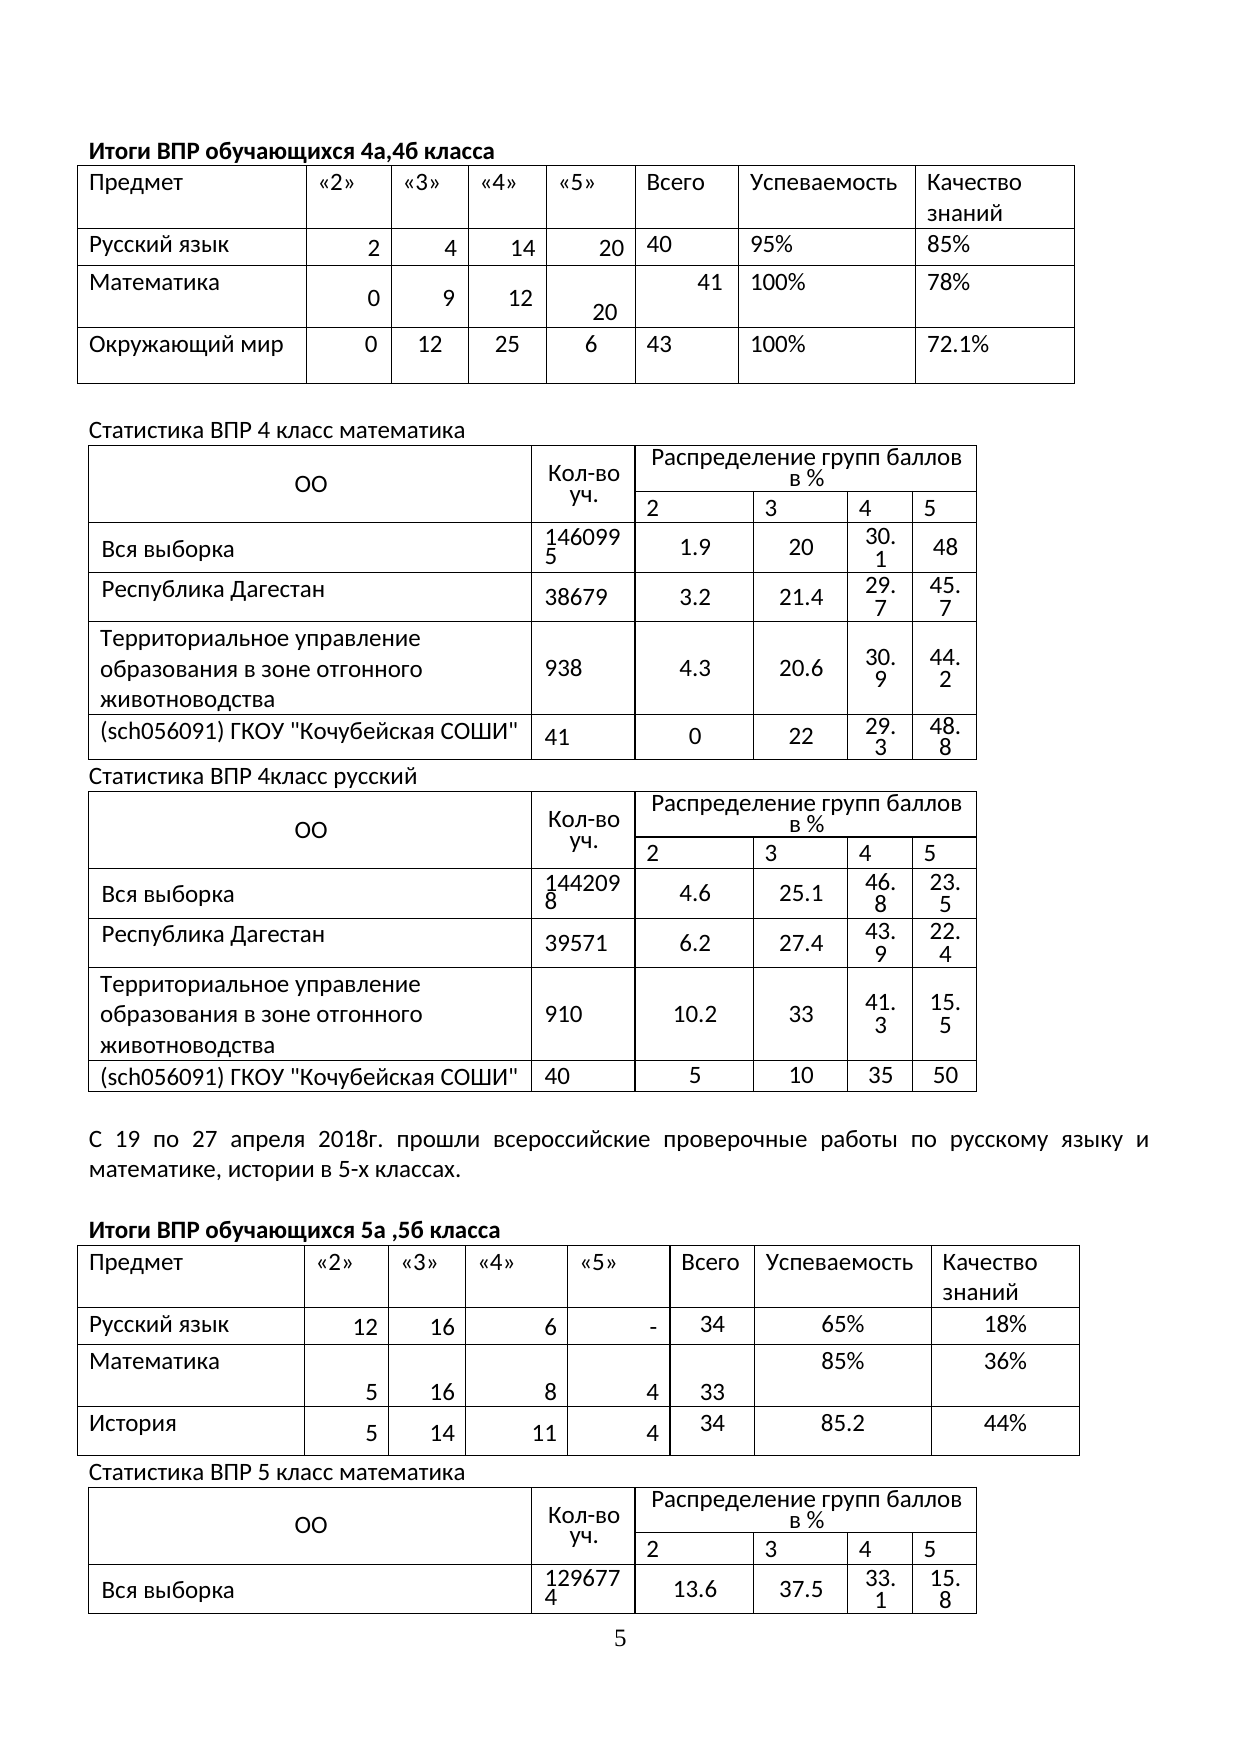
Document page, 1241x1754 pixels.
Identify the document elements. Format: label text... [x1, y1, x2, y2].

table_cell 15.5 [913, 968, 976, 1059]
table_cell 36% [932, 1345, 1079, 1406]
table_cell Республика Дагестан [89, 573, 531, 621]
table_cell 6.2 [636, 919, 753, 967]
table_header Качество знаний [932, 1246, 1079, 1307]
table_cell 27.4 [754, 919, 847, 967]
table_cell 5 [913, 838, 976, 868]
table_cell 2 [636, 492, 753, 522]
table_cell 30.9 [848, 622, 912, 714]
table_cell 6 [466, 1308, 567, 1344]
table_cell 33 [671, 1345, 754, 1406]
table_cell 3.2 [636, 573, 753, 621]
text Статистика ВПР 5 класс математика [89, 1456, 1152, 1487]
table_cell 20 [547, 229, 635, 265]
table_header ОО [89, 446, 531, 522]
table_cell 8 [466, 1345, 567, 1406]
table_cell 34 [671, 1407, 754, 1455]
table_cell 95% [739, 229, 915, 265]
table_cell 14 [389, 1407, 465, 1455]
table_cell (sch056091) ГКОУ "Кочубейская СОШИ" [89, 1061, 531, 1091]
table_cell 1.9 [636, 523, 753, 572]
table_cell 4 [392, 229, 468, 265]
table_cell 41 [636, 266, 738, 327]
table_cell 48 [913, 523, 976, 572]
table_cell 3 [754, 1533, 847, 1564]
table_cell 41 [532, 715, 634, 759]
table_cell 5 [305, 1345, 388, 1406]
table_cell 0 [307, 328, 391, 383]
table_cell 45.7 [913, 573, 976, 621]
table_cell 40 [636, 229, 738, 265]
table_cell 2 [636, 1533, 753, 1564]
table_cell 44% [932, 1407, 1079, 1455]
table_cell 4 [848, 838, 912, 868]
table_cell 4 [848, 1533, 912, 1564]
table_cell Вся выборка [89, 1565, 531, 1613]
table_cell 29.3 [848, 715, 912, 759]
table_cell Республика Дагестан [89, 919, 531, 967]
table_cell 37.5 [754, 1565, 847, 1613]
table_header ОО [89, 792, 531, 868]
table_cell 22 [754, 715, 847, 759]
table_cell 39571 [532, 919, 634, 967]
table_header «5» [568, 1246, 669, 1307]
text Итоги ВПР обучающихся 5а ,5б класса [89, 1214, 1152, 1245]
table_cell Вся выборка [89, 523, 531, 572]
table_cell 85% [916, 229, 1074, 265]
table_cell 1460995 [532, 523, 634, 572]
table_cell Русский язык [78, 229, 306, 265]
table_cell 4.6 [636, 869, 753, 917]
table_cell Математика [78, 266, 306, 327]
table_cell - [568, 1308, 669, 1344]
table_cell Окружающий мир [78, 328, 306, 383]
table_cell 4 [568, 1345, 669, 1406]
table_cell 43.9 [848, 919, 912, 967]
table_header Распределение групп баллов в % [636, 1488, 976, 1532]
table_cell 4 [848, 492, 912, 522]
table_cell 3 [754, 838, 847, 868]
table_cell 938 [532, 622, 634, 714]
table_cell 1296774 [532, 1565, 634, 1613]
table_cell 78% [916, 266, 1074, 327]
table_cell 85% [755, 1345, 931, 1406]
table_cell Русский язык [78, 1308, 304, 1344]
table_cell 15.8 [913, 1565, 976, 1613]
table_header Успеваемость [739, 166, 915, 227]
table_cell 30.1 [848, 523, 912, 572]
table_cell 25 [469, 328, 546, 383]
table_cell 1442098 [532, 869, 634, 917]
table_cell 2 [307, 229, 391, 265]
table_cell 10.2 [636, 968, 753, 1059]
table_cell 35 [848, 1061, 912, 1091]
table_cell 16 [389, 1308, 465, 1344]
table_header Качество знаний [916, 166, 1074, 227]
table_cell 2 [636, 838, 753, 868]
table_cell 100% [739, 266, 915, 327]
table_cell 6 [547, 328, 635, 383]
table_header «2» [307, 166, 391, 227]
table_cell 0 [636, 715, 753, 759]
table_cell 23.5 [913, 869, 976, 917]
table_cell 12 [469, 266, 546, 327]
text Статистика ВПР 4класс русский [89, 760, 1152, 791]
table_header «3» [392, 166, 468, 227]
table_cell 40 [532, 1061, 634, 1091]
table_header Кол-во уч. [532, 792, 634, 868]
table_cell 4.3 [636, 622, 753, 714]
text Итоги ВПР обучающихся 4а,4б класса [89, 135, 1152, 165]
table_cell 20 [547, 266, 635, 327]
table_cell Территориальное управление образования в зоне отгонного животноводства [89, 968, 531, 1059]
table_cell 16 [389, 1345, 465, 1406]
table_cell 72.1% [916, 328, 1074, 383]
table_cell История [78, 1407, 304, 1455]
table_cell Математика [78, 1345, 304, 1406]
table_cell 3 [754, 492, 847, 522]
table_header Предмет [78, 1246, 304, 1307]
table_cell 5 [636, 1061, 753, 1091]
table_cell 4 [568, 1407, 669, 1455]
table_header Всего [671, 1246, 754, 1307]
table_header Распределение групп баллов в % [636, 446, 976, 491]
table_header Успеваемость [755, 1246, 931, 1307]
table_cell (sch056091) ГКОУ "Кочубейская СОШИ" [89, 715, 531, 759]
table_cell 9 [392, 266, 468, 327]
table_cell 12 [392, 328, 468, 383]
table_cell 33.1 [848, 1565, 912, 1613]
table_cell 25.1 [754, 869, 847, 917]
table_header «4» [466, 1246, 567, 1307]
text Статистика ВПР 4 класс математика [89, 415, 1152, 445]
table_cell 34 [671, 1308, 754, 1344]
table_header «5» [547, 166, 635, 227]
table_cell 10 [754, 1061, 847, 1091]
table_cell 18% [932, 1308, 1079, 1344]
table_cell 11 [466, 1407, 567, 1455]
table_cell 48.8 [913, 715, 976, 759]
table_cell 100% [739, 328, 915, 383]
table_cell 33 [754, 968, 847, 1059]
table_header Кол-во уч. [532, 1488, 634, 1564]
table_header Распределение групп баллов в % [636, 792, 976, 836]
table_header «2» [305, 1246, 388, 1307]
table_header «3» [389, 1246, 465, 1307]
table_cell 22.4 [913, 919, 976, 967]
table_cell 46.8 [848, 869, 912, 917]
table_cell 20 [754, 523, 847, 572]
table_header Кол-во уч. [532, 446, 634, 522]
table_header Всего [636, 166, 738, 227]
table_cell 20.6 [754, 622, 847, 714]
table_cell 14 [469, 229, 546, 265]
table_cell Вся выборка [89, 869, 531, 917]
table_cell 910 [532, 968, 634, 1059]
table_cell 38679 [532, 573, 634, 621]
table_cell Территориальное управление образования в зоне отгонного животноводства [89, 622, 531, 714]
text С 19 по 27 апреля 2018г. прошли всероссийские проверочные работы по русскому языку и математике, истории в 5-х классах. [89, 1123, 1152, 1184]
table_cell 0 [307, 266, 391, 327]
table_cell 65% [755, 1308, 931, 1344]
table_cell 29.7 [848, 573, 912, 621]
table_cell 21.4 [754, 573, 847, 621]
table_cell 12 [305, 1308, 388, 1344]
table_cell 5 [913, 1533, 976, 1564]
table_header «4» [469, 166, 546, 227]
table_cell 50 [913, 1061, 976, 1091]
table_cell 5 [305, 1407, 388, 1455]
table_cell 44.2 [913, 622, 976, 714]
table_header Предмет [78, 166, 306, 227]
table_cell 85.2 [755, 1407, 931, 1455]
table_cell 13.6 [636, 1565, 753, 1613]
table_cell 5 [913, 492, 976, 522]
table_cell 41.3 [848, 968, 912, 1059]
table_header ОО [89, 1488, 531, 1564]
table_cell 43 [636, 328, 738, 383]
